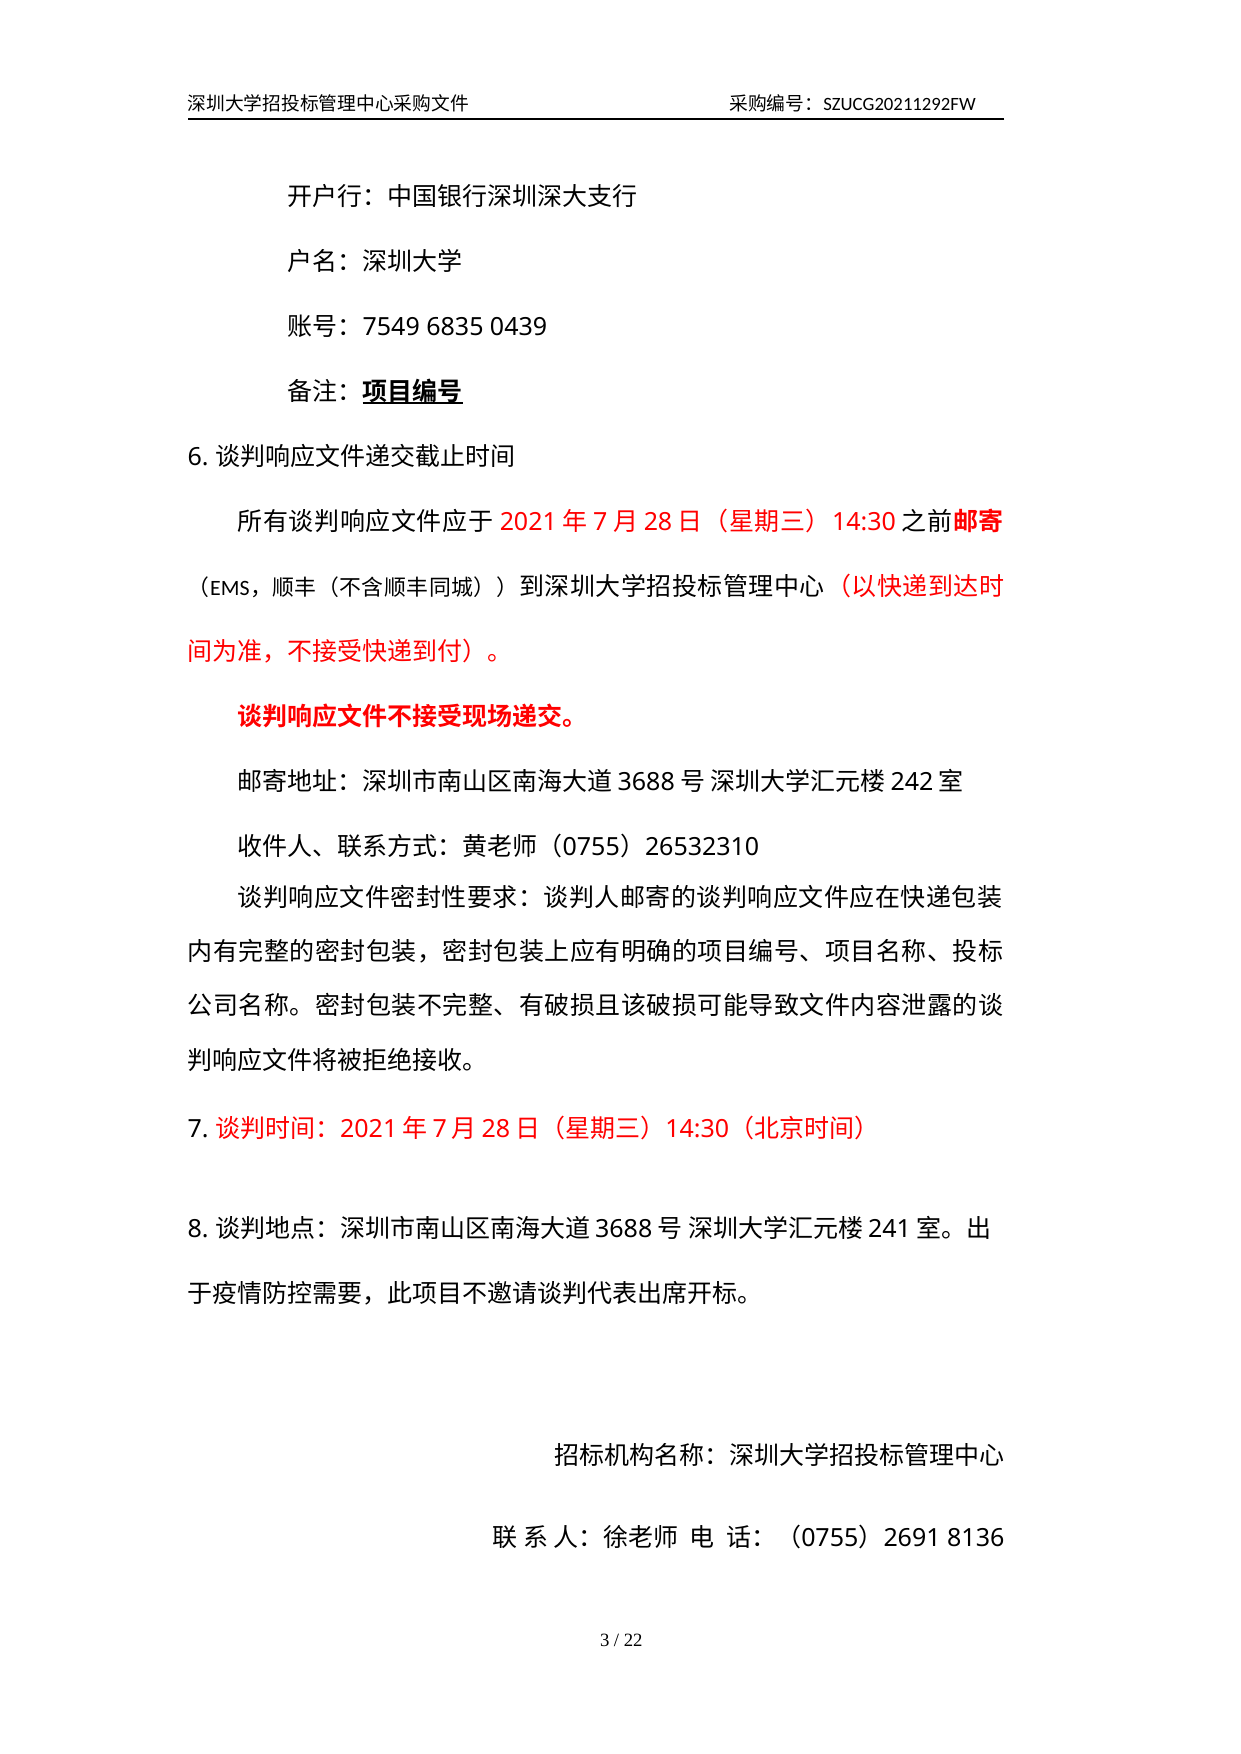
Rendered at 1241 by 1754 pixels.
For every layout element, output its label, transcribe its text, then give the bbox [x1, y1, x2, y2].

text 邮寄地址：深圳市南山区南海大道3688号 深圳大学汇元楼242室 [187, 747, 1004, 812]
text 收件人、联系方式：黄老师（0755）26532310 [187, 812, 1004, 877]
text 招标机构名称：深圳大学招投标管理中心 [187, 1421, 1004, 1486]
text 开户行：中国银行深圳深大支行 [187, 162, 1004, 227]
text 联 系 人：徐老师 电 话：（0755）2691 8136 [187, 1503, 1004, 1568]
text 账号：7549 6835 0439 [187, 292, 1004, 357]
text 备注：项目编号 [187, 357, 1004, 422]
text 户名：深圳大学 [187, 227, 1004, 292]
text 谈判响应文件密封性要求：谈判人邮寄的谈判响应文件应在快递包装内有完整的密封包装，密封包装上应有明确的项目编号、项目名称、投标公司名称。密封包装不完整、有破损且该破损可能导致文件内容泄露的谈判响应文件将被拒绝接收。 [187, 877, 1004, 1076]
text 8. 谈判地点：深圳市南山区南海大道3688号 深圳大学汇元楼241室。出于疫情防控需要，此项目不邀请谈判代表出席开标。 [187, 1194, 1004, 1324]
text 所有谈判响应文件应于2021年7月28日（星期三）14:30之前邮寄（EMS，顺丰（不含顺丰同城））到深圳大学招投标管理中心（以快递到达时间为准，不接受快递到付）。 [187, 487, 1004, 682]
text 7. 谈判时间：2021年7月28日（星期三）14:30（北京时间） [187, 1094, 1004, 1159]
text 6. 谈判响应文件递交截止时间 [187, 422, 1004, 487]
text 谈判响应文件不接受现场递交。 [187, 682, 1004, 747]
